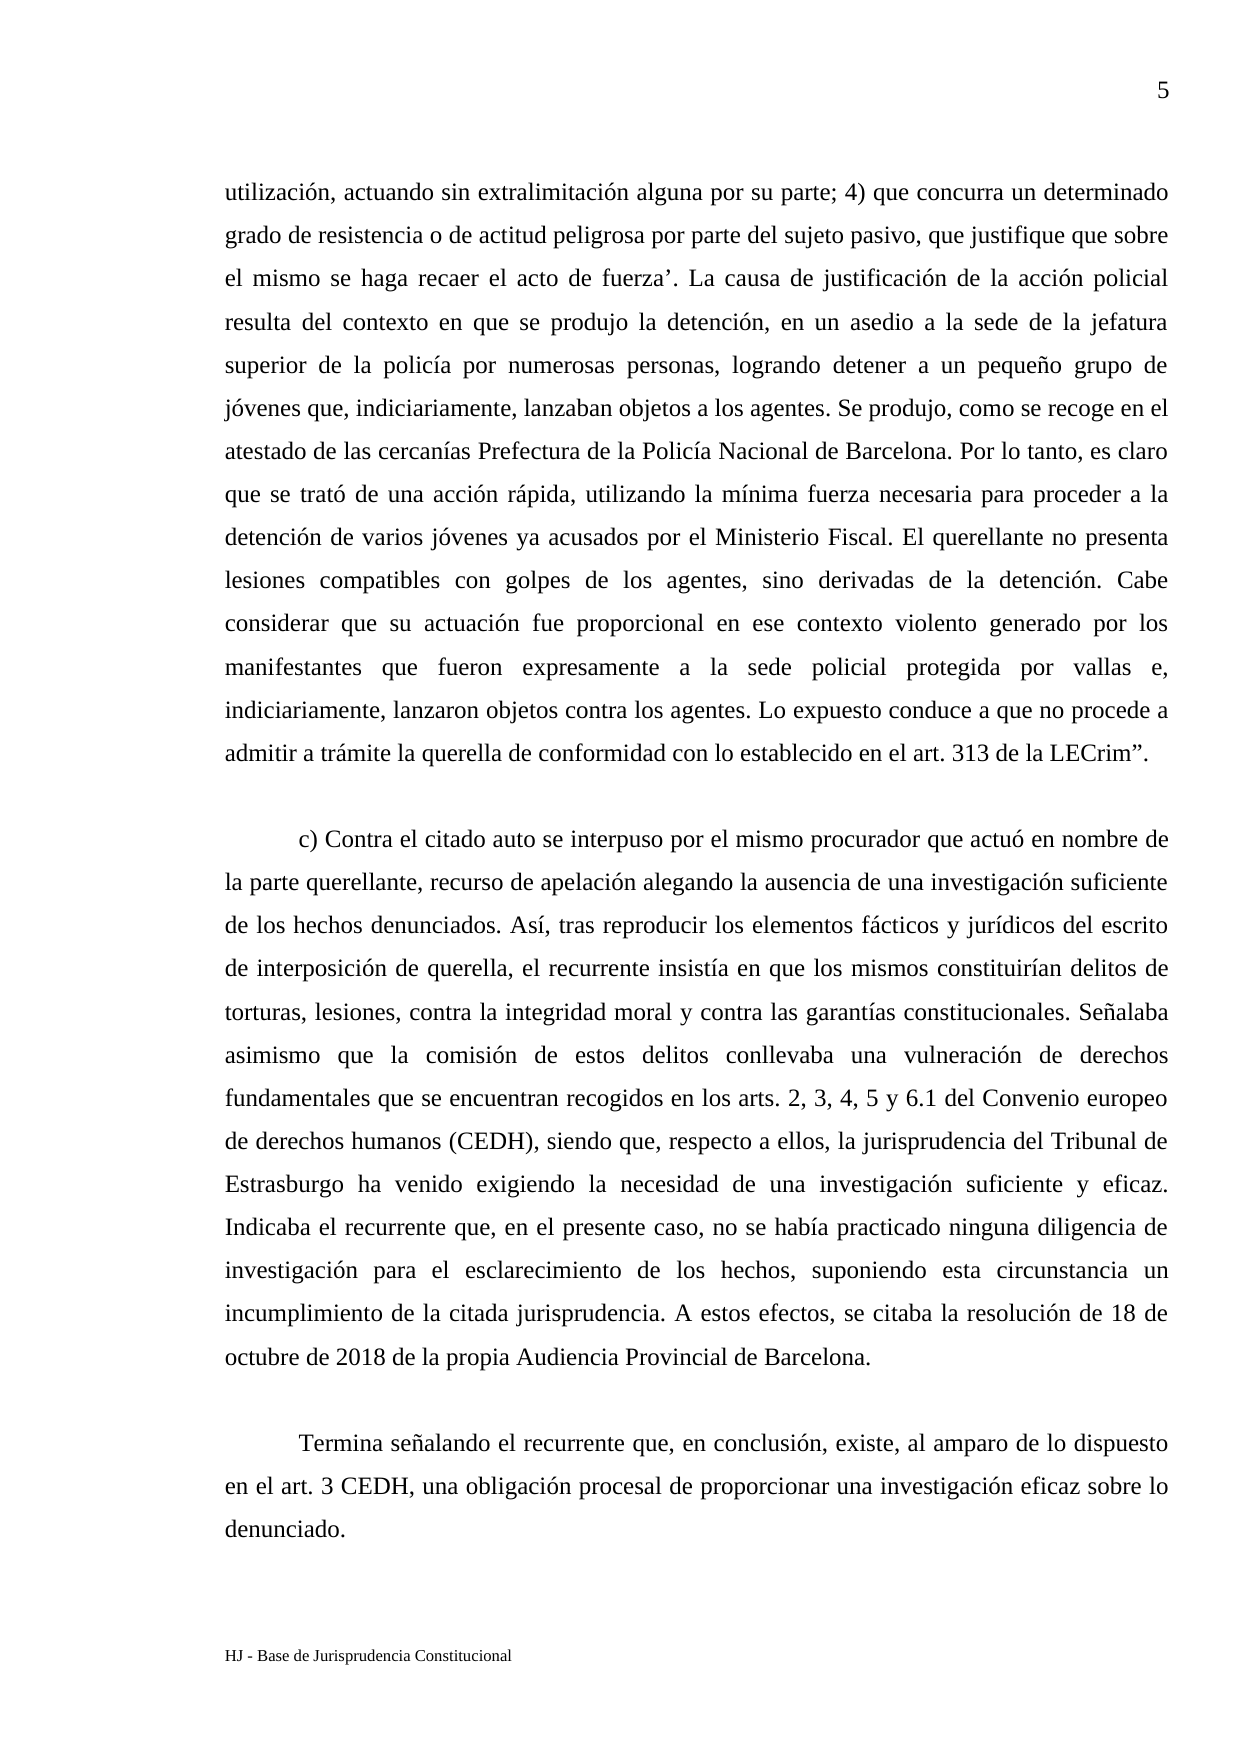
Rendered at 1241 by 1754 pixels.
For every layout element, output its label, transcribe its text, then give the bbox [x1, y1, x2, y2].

text Termina señalando el recurrente que, en conclusión, existe, al amparo de lo dispuesto en el art. 3 CEDH, una obligación procesal de proporcionar una investigación eficaz sobre lo denunciado. [224, 1428, 1169, 1543]
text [224, 177, 1169, 767]
text c) Contra el citado auto se interpuso por el mismo procurador que actuó en nombre de la parte querellante, recurso de apelación alegando la ausencia de una investigación suficiente de los hechos denunciados. Así, tras reproducir los elementos fácticos y jurídicos del escrito de interposición de querella, el recurrente insistía en que los mismos constituirían delitos de torturas, lesiones, contra la integridad moral y contra las garantías constitucionales. Señalaba asimismo que la comisión de estos delitos conllevaba una vulneración de derechos fundamentales que se encuentran recogidos en los arts. 2, 3, 4, 5 y 6.1 del Convenio europeo de derechos humanos (CEDH), siendo que, respecto a ellos, la jurisprudencia del Tribunal de Estrasburgo ha venido exigiendo la necesidad de una investigación suficiente y eficaz. Indicaba el recurrente que, en el presente caso, no se había practicado ninguna diligencia de investigación para el esclarecimiento de los hechos, suponiendo esta circunstancia un incumplimiento de la citada jurisprudencia. A estos efectos, se citaba la resolución de 18 de octubre de 2018 de la propia Audiencia Provincial de Barcelona. [224, 824, 1169, 1370]
